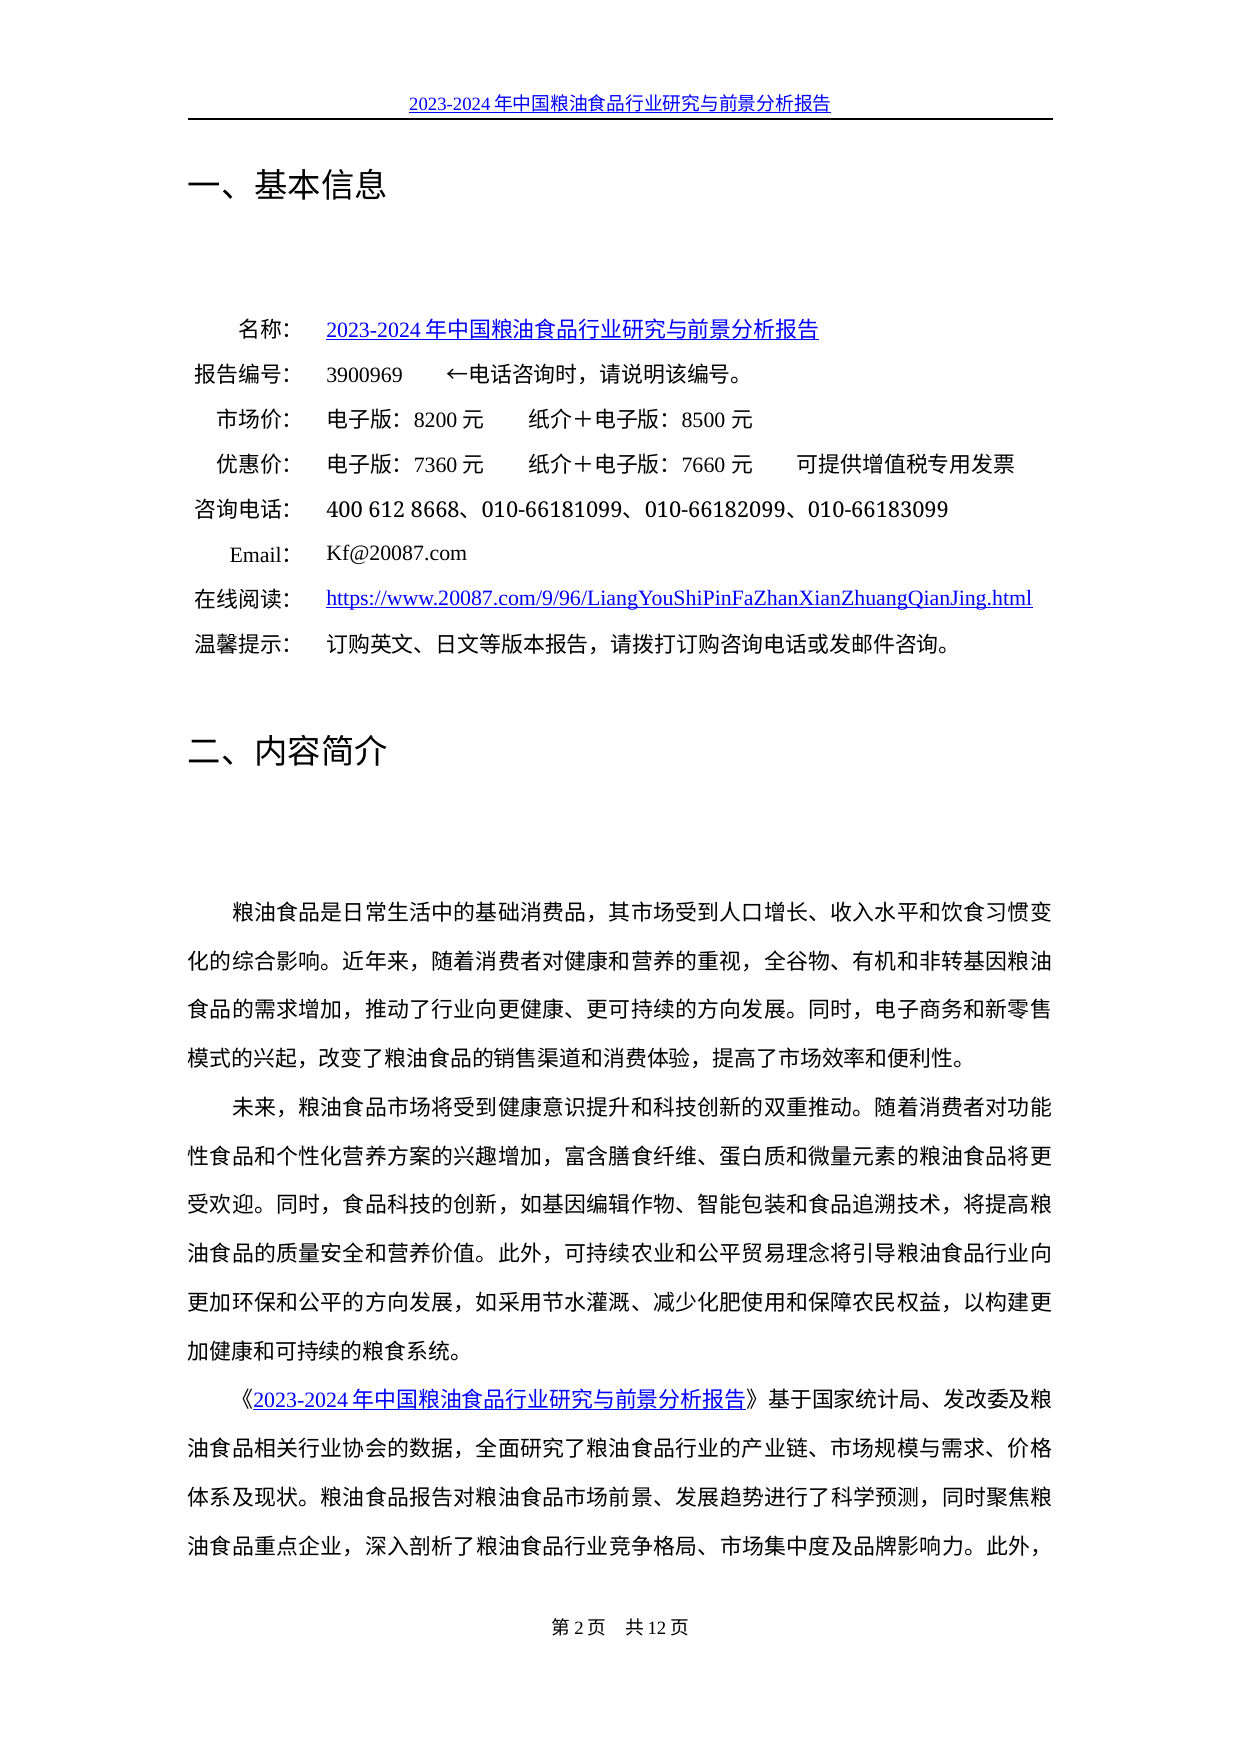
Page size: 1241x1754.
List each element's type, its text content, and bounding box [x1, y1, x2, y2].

table_cell 订购英文、日文等版本报告，请拨打订购咨询电话或发邮件咨询。 [315, 627, 1073, 672]
table_cell 市场价： [167, 402, 315, 447]
table_cell 温馨提示： [167, 627, 315, 672]
table_header 名称： [167, 312, 315, 357]
table_cell 电子版：7360 元 纸介＋电子版：7660 元 可提供增值税专用发票 [315, 447, 1073, 492]
table_header 2023-2024年中国粮油食品行业研究与前景分析报告 [315, 312, 1073, 357]
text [187, 894, 1053, 1561]
table_cell 电子版：8200 元 纸介＋电子版：8500 元 [315, 402, 1073, 447]
table_cell Email： [167, 537, 315, 582]
title 二、内容简介 [187, 717, 1053, 782]
table_cell 3900969 ←电话咨询时，请说明该编号。 [315, 357, 1073, 402]
table_cell [315, 582, 1073, 627]
table_cell Kf@20087.com [315, 537, 1073, 582]
table_cell 在线阅读： [167, 582, 315, 627]
table_cell 咨询电话： [167, 492, 315, 537]
table_cell 报告编号： [167, 357, 315, 402]
table_cell 优惠价： [167, 447, 315, 492]
title 一、基本信息 [187, 150, 1053, 215]
table_cell 400 612 8668、010-66181099、010-66182099、010-66183099 [315, 492, 1073, 537]
